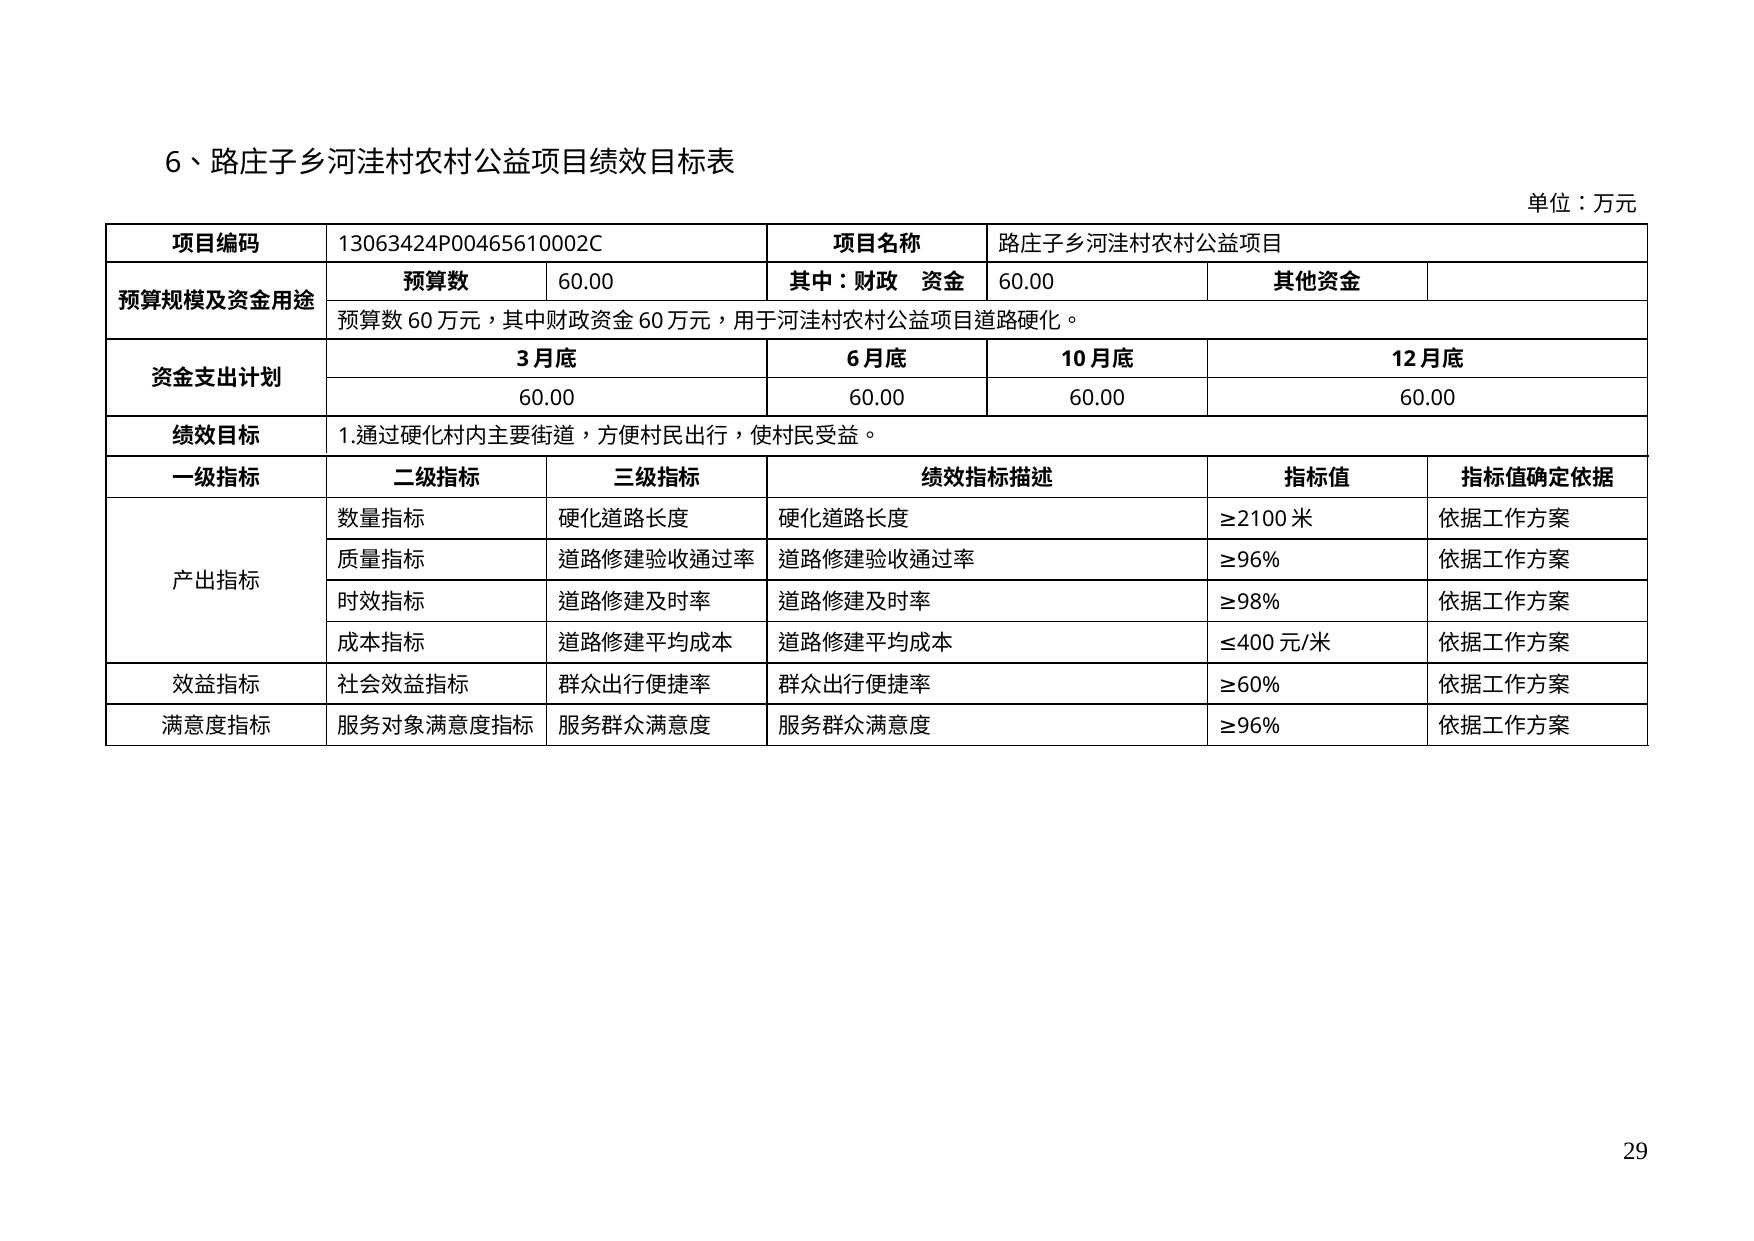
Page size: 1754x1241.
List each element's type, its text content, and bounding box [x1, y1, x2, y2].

table_cell 群众出行便捷率 [768, 664, 1207, 703]
table_cell 预算数60万元，其中财政资金60万元，用于河洼村农村公益项目道路硬化。 [327, 301, 1647, 338]
table_cell 服务群众满意度 [768, 705, 1207, 745]
table_cell 依据工作方案 [1428, 664, 1647, 703]
table_cell 预算规模及资金用途 [107, 263, 326, 338]
table_header 二级指标 [327, 457, 546, 497]
table_header 指标值 [1208, 457, 1427, 497]
table_cell 依据工作方案 [1428, 622, 1647, 662]
table_cell 项目编码 [107, 225, 326, 261]
table_cell 社会效益指标 [327, 664, 546, 703]
table_cell ≥60% [1208, 664, 1427, 703]
table_cell 60.00 [1208, 378, 1647, 415]
table_cell 路庄子乡河洼村农村公益项目 [988, 225, 1647, 261]
table_cell 服务对象满意度指标 [327, 705, 546, 745]
table_header 绩效指标描述 [768, 457, 1207, 497]
table_cell 60.00 [768, 378, 986, 415]
table_cell 群众出行便捷率 [547, 664, 766, 703]
table_cell ≤400元/米 [1208, 622, 1427, 662]
table_cell 项目名称 [768, 225, 986, 261]
table_cell 预算数 [327, 263, 546, 300]
table_cell ≥96% [1208, 705, 1427, 745]
table_cell 其中：财政 资金 [768, 263, 986, 300]
table_cell 依据工作方案 [1428, 540, 1647, 579]
table_cell 道路修建及时率 [768, 581, 1207, 621]
table_cell ≥2100米 [1208, 498, 1427, 538]
table_cell 60.00 [547, 263, 766, 300]
table_header 三级指标 [547, 457, 766, 497]
table_cell 3月底 [327, 340, 766, 377]
table_header 指标值确定依据 [1428, 457, 1647, 497]
table_cell 产出指标 [107, 498, 326, 662]
table_cell 13063424P00465610002C [327, 225, 766, 261]
table_cell ≥96% [1208, 540, 1427, 579]
table_cell 时效指标 [327, 581, 546, 621]
table_cell 10月底 [988, 340, 1207, 377]
table_cell 道路修建平均成本 [768, 622, 1207, 662]
table_cell 道路修建验收通过率 [547, 540, 766, 579]
table_cell 道路修建及时率 [547, 581, 766, 621]
table_header 一级指标 [107, 457, 326, 497]
table_cell 资金支出计划 [107, 340, 326, 415]
table_cell 成本指标 [327, 622, 546, 662]
table_cell 其他资金 [1208, 263, 1427, 300]
table_header 单位：万元 [107, 183, 1647, 223]
table_cell 60.00 [988, 378, 1207, 415]
table_cell 依据工作方案 [1428, 705, 1647, 745]
table_cell 硬化道路长度 [768, 498, 1207, 538]
table_cell [1428, 263, 1647, 300]
table_cell 60.00 [327, 378, 766, 415]
text 6、路庄子乡河洼村农村公益项目绩效目标表 [106, 142, 1648, 181]
table_cell 效益指标 [107, 664, 326, 703]
table_cell 依据工作方案 [1428, 581, 1647, 621]
table_cell ≥98% [1208, 581, 1427, 621]
table_cell 道路修建验收通过率 [768, 540, 1207, 579]
table_cell 6月底 [768, 340, 986, 377]
table_cell 60.00 [988, 263, 1207, 300]
table_cell 依据工作方案 [1428, 498, 1647, 538]
table_cell 12月底 [1208, 340, 1647, 377]
table_cell 服务群众满意度 [547, 705, 766, 745]
table_cell 满意度指标 [107, 705, 326, 745]
table_cell 1.通过硬化村内主要街道，方便村民出行，使村民受益。 [327, 417, 1647, 453]
table_cell 硬化道路长度 [547, 498, 766, 538]
table_cell 道路修建平均成本 [547, 622, 766, 662]
table_cell 数量指标 [327, 498, 546, 538]
table_cell 质量指标 [327, 540, 546, 579]
table_cell 绩效目标 [107, 417, 326, 453]
